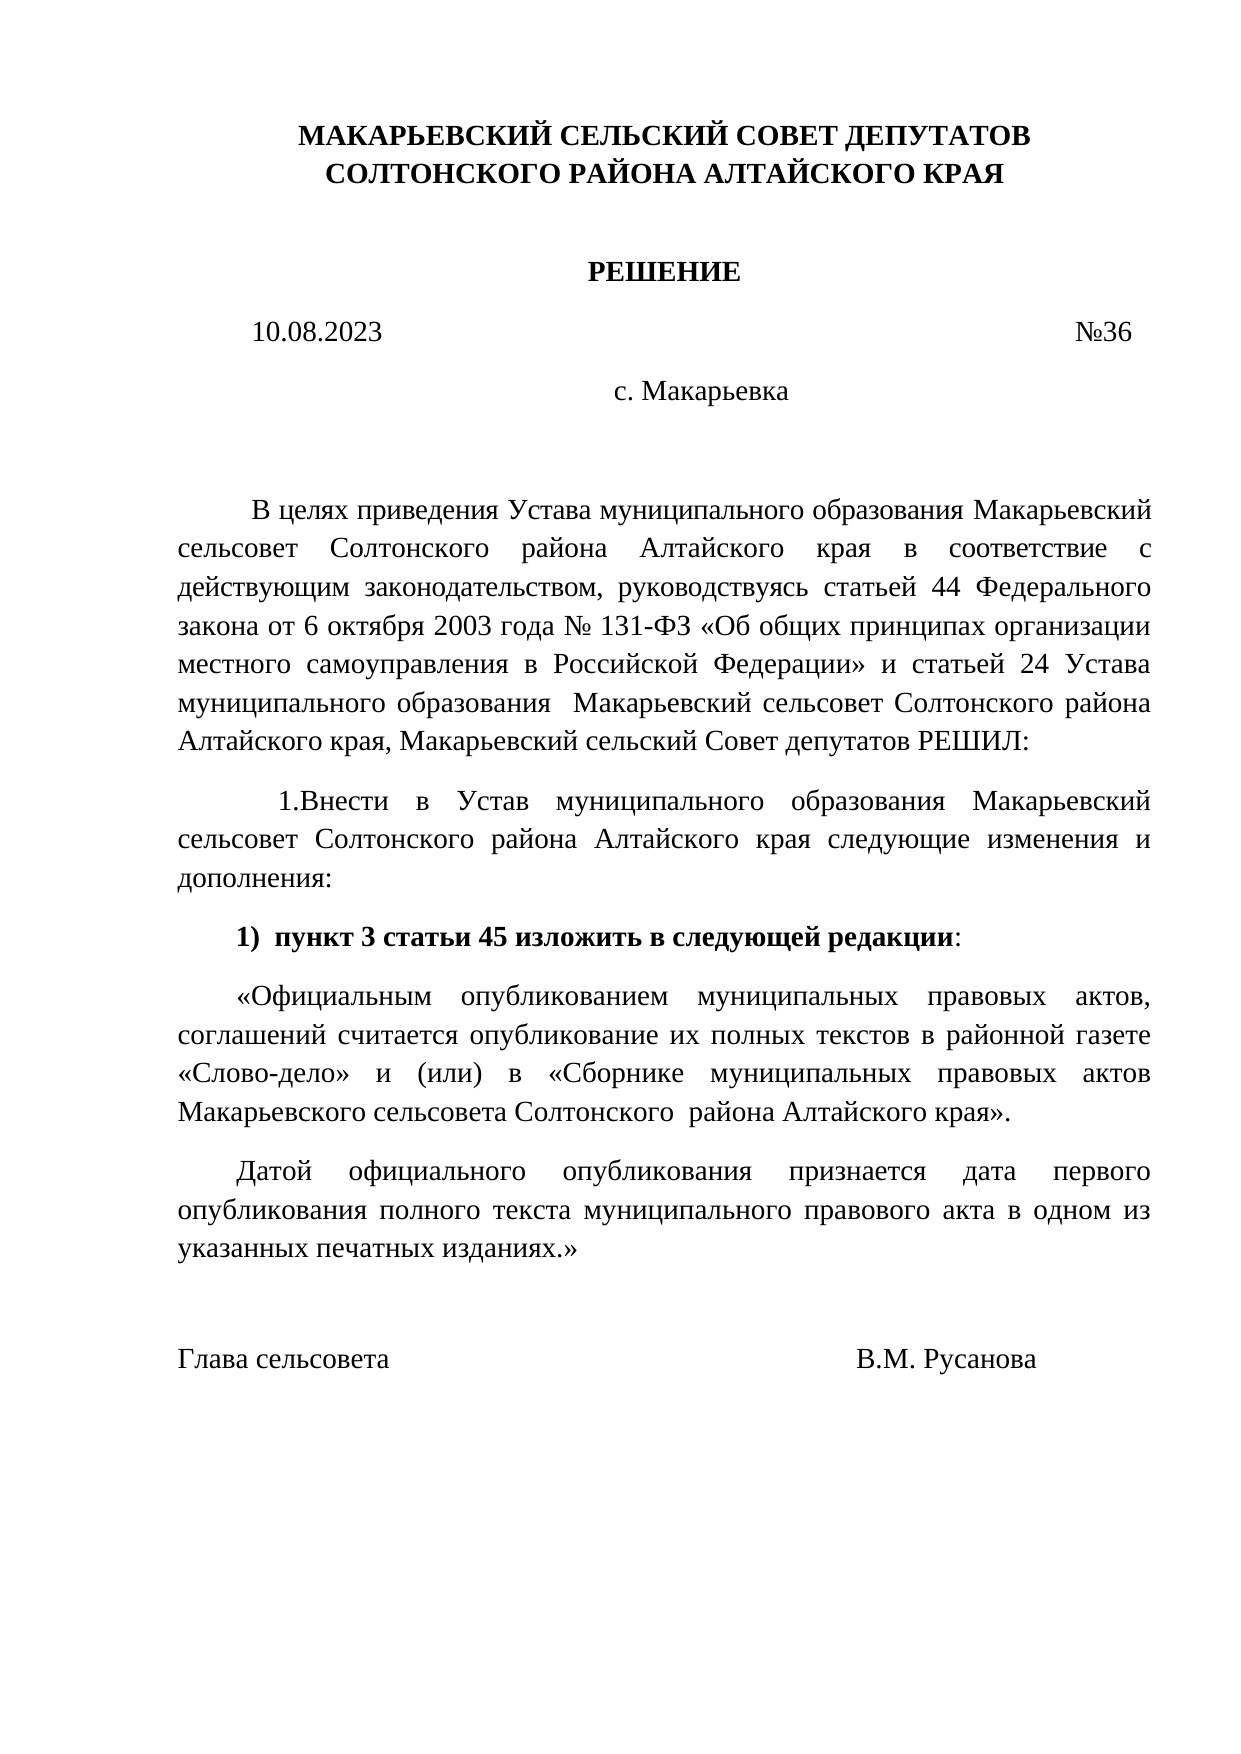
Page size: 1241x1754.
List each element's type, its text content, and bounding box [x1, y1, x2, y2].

text РЕШЕНИЕ [177, 216, 1152, 288]
text Датой официального опубликования признается дата первого опубликования полного текста муниципального правового акта в одном из указанных печатных изданиях.» [177, 1153, 1152, 1264]
text «Официальным опубликованием муниципальных правовых актов, соглашений считается опубликование их полных текстов в районной газете «Слово-дело» и (или) в «Сборнике муниципальных правовых актов Макарьевского сельсовета Солтонского района Алтайского края». [177, 978, 1152, 1128]
text В целях приведения Устава муниципального образования Макарьевский сельсовет Солтонского района Алтайского края в соответствие с действующим законодательством, руководствуясь статьей 44 Федерального закона от 6 октября 2003 года № 131-ФЗ «Об общих принципах организации местного самоуправления в Российской Федерации» и статьей 24 Устава муниципального образования Макарьевский сельсовет Солтонского района Алтайского края, Макарьевский сельский Совет депутатов РЕШИЛ: [177, 492, 1152, 757]
text 1) пункт 3 статьи 45 изложить в следующей редакции: [177, 919, 1152, 953]
text МАКАРЬЕВСКИЙ СЕЛЬСКИЙ СОВЕТ ДЕПУТАТОВ СОЛТОНСКОГО РАЙОНА АЛТАЙСКОГО КРАЯ [177, 118, 1152, 190]
text с. Макарьевка [177, 373, 1152, 407]
text 1.Внести в Устав муниципального образования Макарьевский сельсовет Солтонского района Алтайского края следующие изменения и дополнения: [177, 783, 1152, 893]
text 10.08.2023 №36 [177, 314, 1152, 347]
text Глава сельсовета В.М. Русанова [177, 1341, 1152, 1374]
